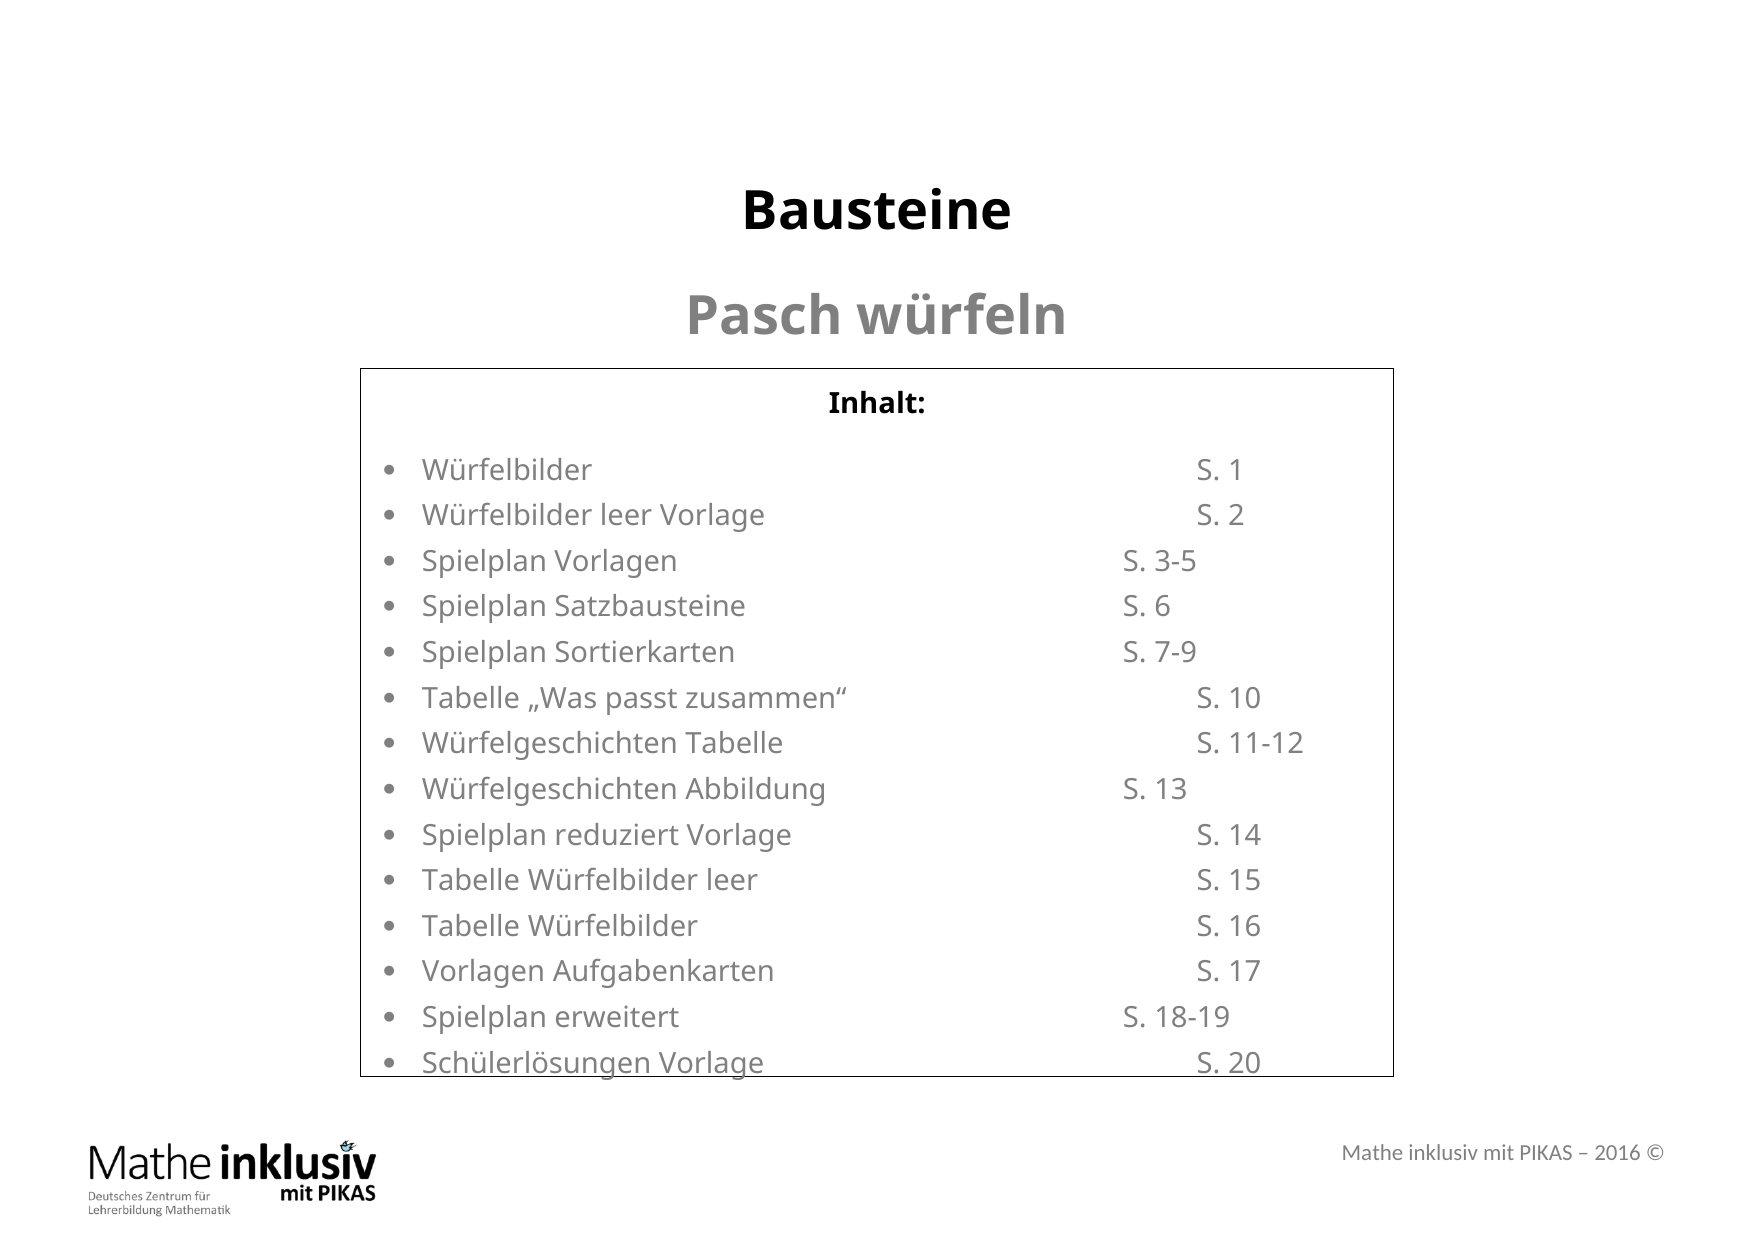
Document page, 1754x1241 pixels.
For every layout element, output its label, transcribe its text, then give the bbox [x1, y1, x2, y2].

list Spielplan Sortierkarten S. 7-9 [384, 631, 1665, 671]
list Würfelgeschichten Tabelle S. 11-12 [384, 723, 1665, 762]
list Tabelle Würfelbilder leer S. 15 [384, 859, 1665, 899]
list Tabelle Würfelbilder S. 16 [384, 905, 1665, 945]
list Spielplan erweitert S. 18-19 [384, 996, 1665, 1036]
list Spielplan Vorlagen S. 3-5 [384, 540, 1665, 580]
text Pasch würfeln [89, 277, 1665, 351]
list Würfelgeschichten Abbildung S. 13 [384, 768, 1665, 808]
text Inhalt: [89, 382, 1665, 422]
list Würfelbilder leer Vorlage S. 2 [384, 494, 1665, 534]
picture [87, 1138, 377, 1217]
list Spielplan reduziert Vorlage S. 14 [384, 814, 1665, 853]
list Vorlagen Aufgabenkarten S. 17 [384, 951, 1665, 990]
list Spielplan Satzbausteine S. 6 [384, 586, 1665, 625]
list Würfelbilder S. 1 [384, 449, 1665, 488]
text Bausteine [89, 171, 1665, 245]
list Tabelle „Was passt zusammen“ S. 10 [384, 677, 1665, 717]
list Schülerlösungen Vorlage S. 20 [384, 1042, 1665, 1082]
